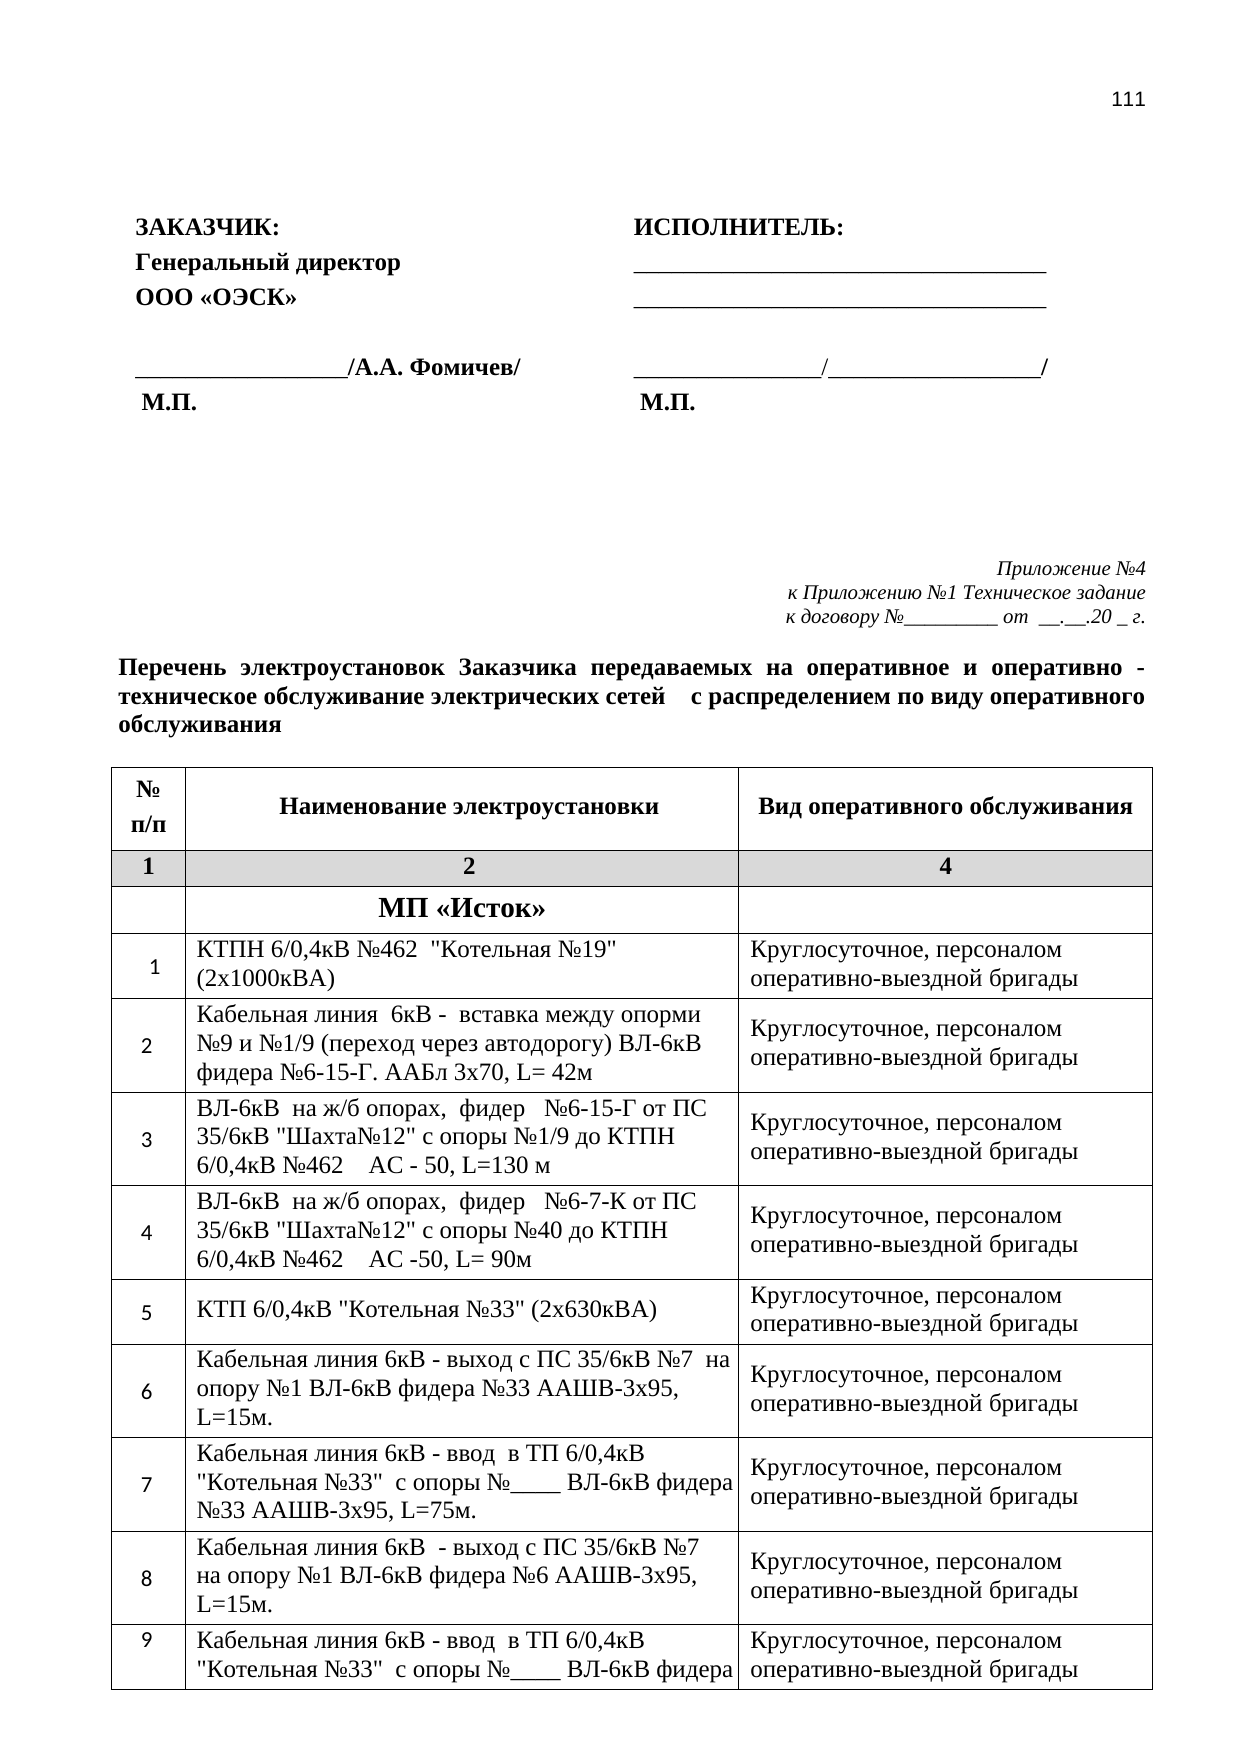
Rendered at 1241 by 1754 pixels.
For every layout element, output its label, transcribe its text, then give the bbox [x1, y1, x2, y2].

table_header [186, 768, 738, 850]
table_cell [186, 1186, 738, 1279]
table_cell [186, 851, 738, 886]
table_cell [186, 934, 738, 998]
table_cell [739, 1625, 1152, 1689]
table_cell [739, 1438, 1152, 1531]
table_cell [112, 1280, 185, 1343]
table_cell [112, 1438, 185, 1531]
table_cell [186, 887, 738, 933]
text Приложение №4 [118, 556, 1146, 580]
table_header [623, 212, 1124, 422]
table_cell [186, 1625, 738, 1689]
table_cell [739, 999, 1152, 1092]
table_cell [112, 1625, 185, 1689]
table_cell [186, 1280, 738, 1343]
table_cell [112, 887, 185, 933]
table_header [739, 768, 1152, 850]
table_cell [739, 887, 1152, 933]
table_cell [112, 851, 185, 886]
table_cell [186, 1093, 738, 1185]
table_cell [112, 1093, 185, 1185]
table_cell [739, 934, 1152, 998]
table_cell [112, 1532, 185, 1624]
text Перечень электроустановок Заказчика передаваемых на оперативное и оперативно - техническое обслуживание электрических сетей с распределением по виду оперативного обслуживания [118, 652, 1146, 738]
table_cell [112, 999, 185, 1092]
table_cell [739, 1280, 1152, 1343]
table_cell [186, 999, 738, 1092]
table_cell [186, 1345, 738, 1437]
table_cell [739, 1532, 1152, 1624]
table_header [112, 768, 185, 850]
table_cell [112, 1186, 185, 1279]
text к Приложению №1 Техническое задание [118, 580, 1146, 604]
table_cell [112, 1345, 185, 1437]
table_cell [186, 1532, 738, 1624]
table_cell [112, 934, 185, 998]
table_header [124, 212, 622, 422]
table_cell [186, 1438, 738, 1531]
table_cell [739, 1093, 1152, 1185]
text к договору №_________ от __.__.20 _ г. [118, 604, 1146, 628]
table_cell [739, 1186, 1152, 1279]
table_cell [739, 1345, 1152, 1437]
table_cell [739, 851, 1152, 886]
